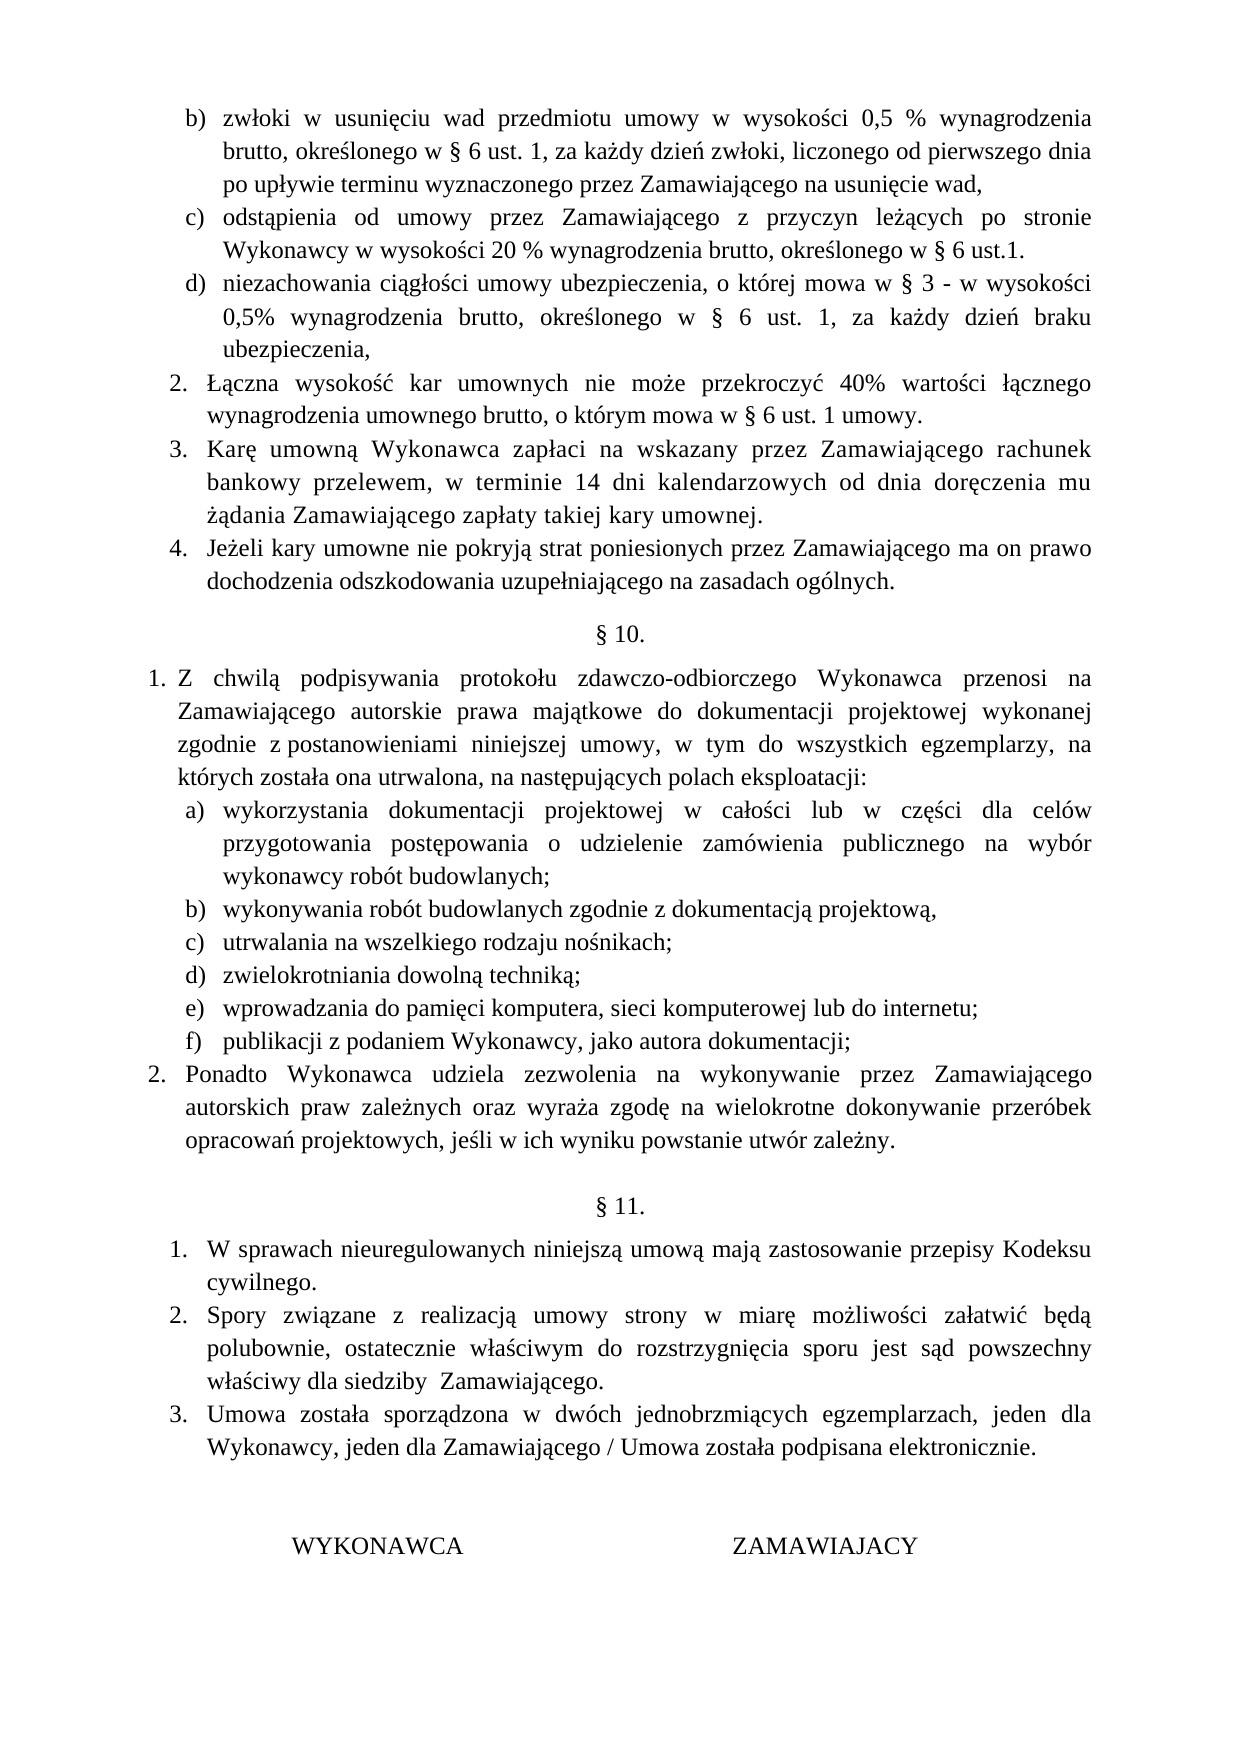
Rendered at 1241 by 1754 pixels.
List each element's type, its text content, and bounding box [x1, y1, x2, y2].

list zwielokrotniania dowolną techniką; [185, 960, 1093, 989]
list publikacji z podaniem Wykonawcy, jako autora dokumentacji; [185, 1026, 1093, 1055]
list Łączna wysokość kar umownych nie może przekroczyć 40% wartości łącznego wynagrodzenia umownego brutto, o którym mowa w § 6 ust. 1 umowy. [169, 368, 1093, 429]
list odstąpienia od umowy przez Zamawiającego z przyczyn leżących po stronie Wykonawcy w wysokości 20 % wynagrodzenia brutto, określonego w § 6 ust.1. [185, 202, 1093, 264]
list Spory związane z realizacją umowy strony w miarę możliwości załatwić będą polubownie, ostatecznie właściwym do rozstrzygnięcia sporu jest sąd powszechny właściwy dla siedziby Zamawiającego. [169, 1300, 1093, 1395]
list wykonywania robót budowlanych zgodnie z dokumentacją projektową, [185, 894, 1093, 923]
list niezachowania ciągłości umowy ubezpieczenia, o której mowa w § 3 - w wysokości 0,5% wynagrodzenia brutto, określonego w § 6 ust. 1, za każdy dzień braku ubezpieczenia, [185, 268, 1093, 363]
text § 11. [148, 1191, 1093, 1220]
list wykorzystania dokumentacji projektowej w całości lub w części dla celów przygotowania postępowania o udzielenie zamówienia publicznego na wybór wykonawcy robót budowlanych; [185, 795, 1093, 889]
text § 10. [148, 619, 1093, 648]
list WYKONAWCA ZAMAWIAJACY [148, 1531, 1093, 1560]
list zwłoki w usunięciu wad przedmiotu umowy w wysokości 0,5 % wynagrodzenia brutto, określonego w § 6 ust. 1, za każdy dzień zwłoki, liczonego od pierwszego dnia po upływie terminu wyznaczonego przez Zamawiającego na usunięcie wad, [185, 103, 1093, 198]
list Ponadto Wykonawca udziela zezwolenia na wykonywanie przez Zamawiającego autorskich praw zależnych oraz wyraża zgodę na wielokrotne dokonywanie przeróbek opracowań projektowych, jeśli w ich wyniku powstanie utwór zależny. [148, 1059, 1093, 1154]
list Jeżeli kary umowne nie pokryją strat poniesionych przez Zamawiającego ma on prawo dochodzenia odszkodowania uzupełniającego na zasadach ogólnych. [169, 533, 1093, 594]
list wprowadzania do pamięci komputera, sieci komputerowej lub do internetu; [185, 993, 1093, 1022]
list Umowa została sporządzona w dwóch jednobrzmiących egzemplarzach, jeden dla Wykonawcy, jeden dla Zamawiającego / Umowa została podpisana elektronicznie. [169, 1399, 1093, 1461]
list Karę umowną Wykonawca zapłaci na wskazany przez Zamawiającego rachunek bankowy przelewem, w terminie 14 dni kalendarzowych od dnia doręczenia mu żądania Zamawiającego zapłaty takiej kary umownej. [169, 434, 1093, 528]
list Z chwilą podpisywania protokołu zdawczo-odbiorczego Wykonawca przenosi na Zamawiającego autorskie prawa majątkowe do dokumentacji projektowej wykonanej zgodnie z postanowieniami niniejszej umowy, w tym do wszystkich egzemplarzy, na których została ona utrwalona, na następujących polach eksploatacji: [148, 663, 1093, 791]
list utrwalania na wszelkiego rodzaju nośnikach; [185, 927, 1093, 956]
list W sprawach nieuregulowanych niniejszą umową mają zastosowanie przepisy Kodeksu cywilnego. [169, 1234, 1093, 1296]
